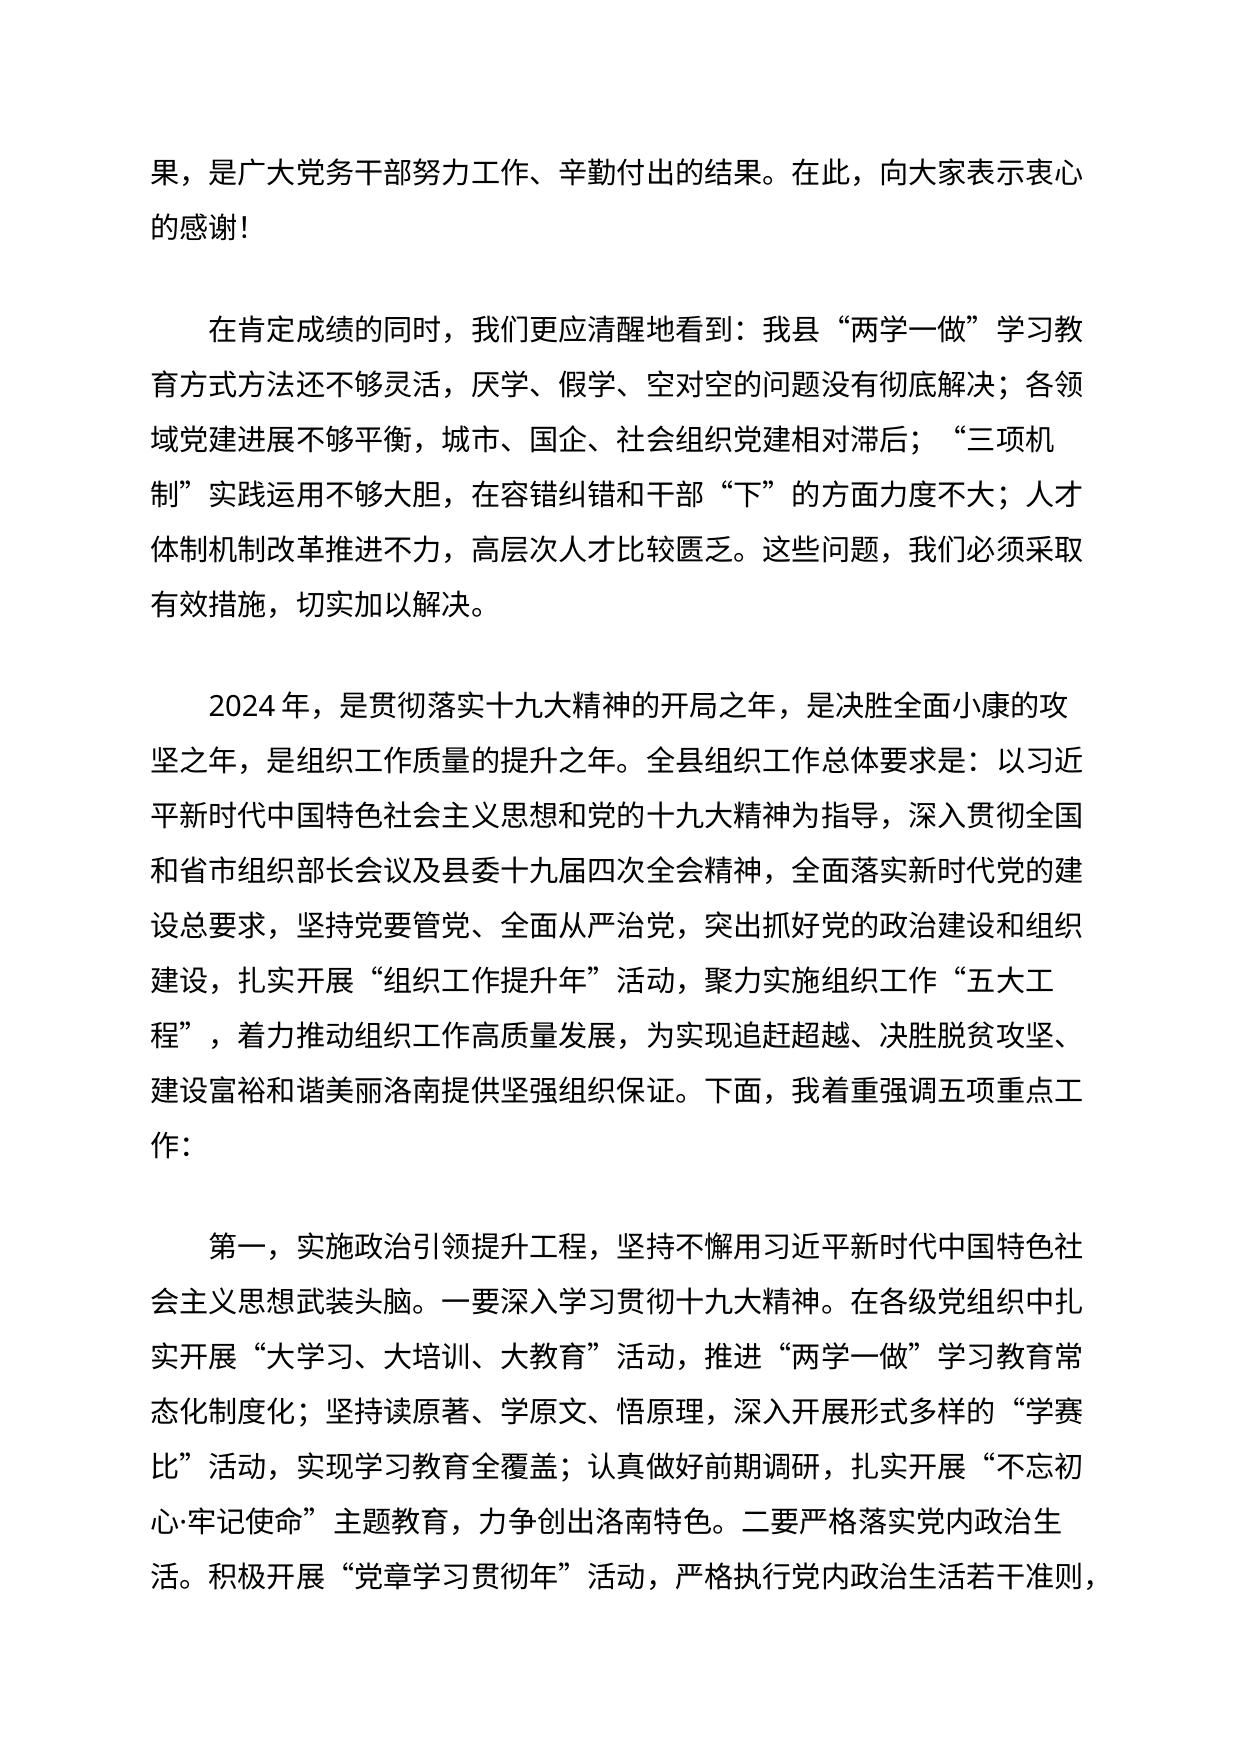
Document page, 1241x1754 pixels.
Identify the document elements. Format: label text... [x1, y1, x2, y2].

text 2024年，是贯彻落实十九大精神的开局之年，是决胜全面小康的攻坚之年，是组织工作质量的提升之年。全县组织工作总体要求是：以习近平新时代中国特色社会主义思想和党的十九大精神为指导，深入贯彻全国和省市组织部长会议及县委十九届四次全会精神，全面落实新时代党的建设总要求，坚持党要管党、全面从严治党，突出抓好党的政治建设和组织建设，扎实开展“组织工作提升年”活动，聚力实施组织工作“五大工程”，着力推动组织工作高质量发展，为实现追赶超越、决胜脱贫攻坚、建设富裕和谐美丽洛南提供坚强组织保证。下面，我着重强调五项重点工作： [150, 683, 1090, 1164]
text 在肯定成绩的同时，我们更应清醒地看到：我县“两学一做”学习教育方式方法还不够灵活，厌学、假学、空对空的问题没有彻底解决；各领域党建进展不够平衡，城市、国企、社会组织党建相对滞后；“三项机制”实践运用不够大胆，在容错纠错和干部“下”的方面力度不大；人才体制机制改革推进不力，高层次人才比较匮乏。这些问题，我们必须采取有效措施，切实加以解决。 [150, 307, 1090, 623]
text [150, 1224, 1090, 1596]
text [150, 150, 1090, 247]
